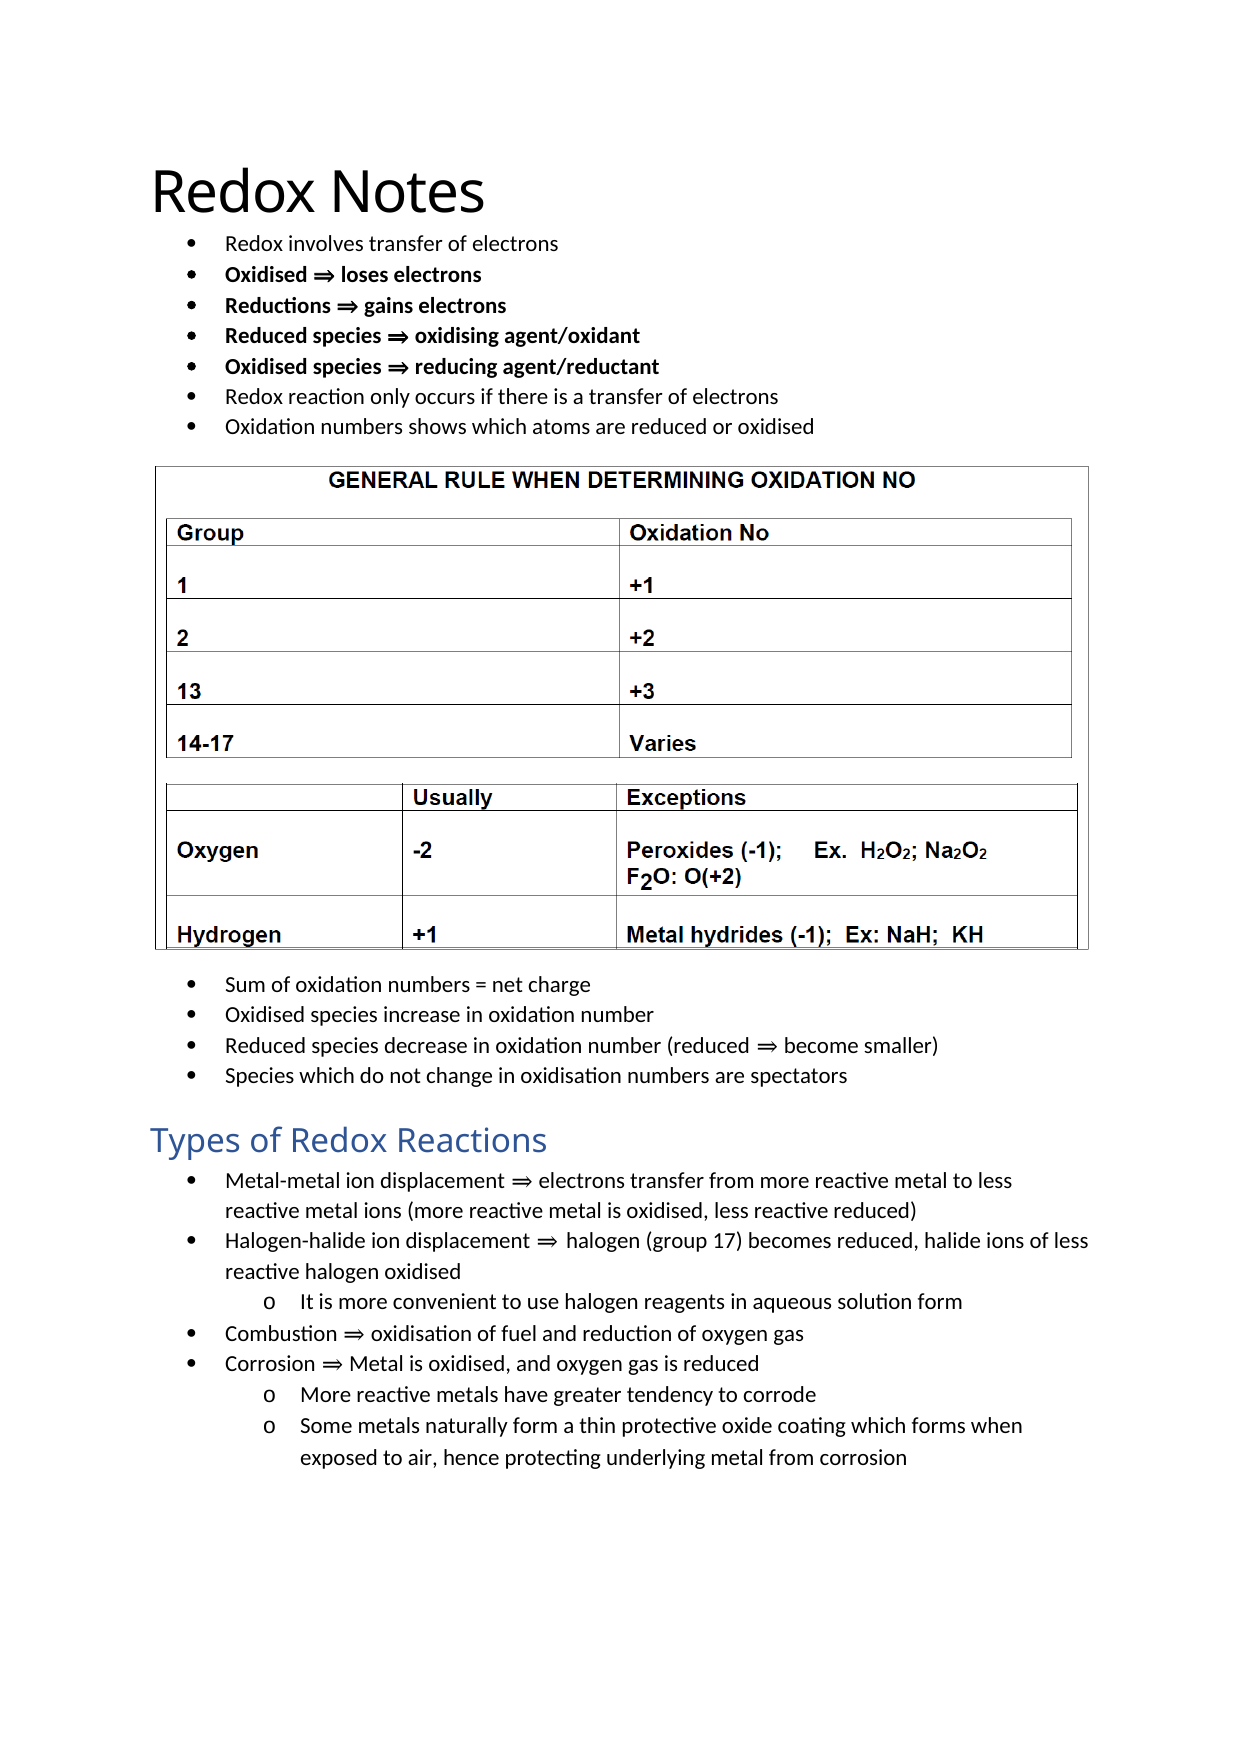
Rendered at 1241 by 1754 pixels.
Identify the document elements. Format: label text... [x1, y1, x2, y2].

list Combustion ⇒ oxidisation of fuel and reduction of oxygen gas [187, 1318, 1090, 1347]
list It is more convenient to use halogen reagents in aqueous solution form [262, 1287, 1090, 1316]
title Redox Notes [150, 150, 1090, 229]
list Corrosion ⇒ Metal is oxidised, and oxygen gas is reduced [187, 1349, 1090, 1378]
list Sum of oxidation numbers = net charge [187, 970, 1090, 998]
list More reactive metals have greater tendency to corrode [262, 1380, 1090, 1409]
list Species which do not change in oxidisation numbers are spectators [187, 1061, 1090, 1089]
list Oxidised species ⇒ reducing agent/reductant [187, 352, 1090, 380]
list Reduced species ⇒ oxidising agent/oxidant [187, 321, 1090, 349]
picture [150, 459, 1091, 952]
list Redox involves transfer of electrons [187, 229, 1090, 257]
list Some metals naturally form a thin protective oxide coating which forms when exposed to air, hence protecting underlying metal from corrosion [262, 1411, 1090, 1471]
list Reduced species decrease in oxidation number (reduced ⇒ become smaller) [187, 1031, 1090, 1059]
list Reductions ⇒ gains electrons [187, 290, 1090, 319]
list Oxidation numbers shows which atoms are reduced or oxidised [187, 412, 1090, 440]
list Redox reaction only occurs if there is a transfer of electrons [187, 382, 1090, 410]
subtitle Types of Redox Reactions [150, 1116, 1090, 1162]
list Oxidised ⇒ loses electrons [187, 260, 1090, 288]
list Metal-metal ion displacement ⇒ electrons transfer from more reactive metal to less reactive metal ions (more reactive metal is oxidised, less reactive reduced) [187, 1165, 1090, 1224]
list Halogen-halide ion displacement ⇒ halogen (group 17) becomes reduced, halide ions of less reactive halogen oxidised [187, 1226, 1090, 1285]
list Oxidised species increase in oxidation number [187, 1000, 1090, 1028]
